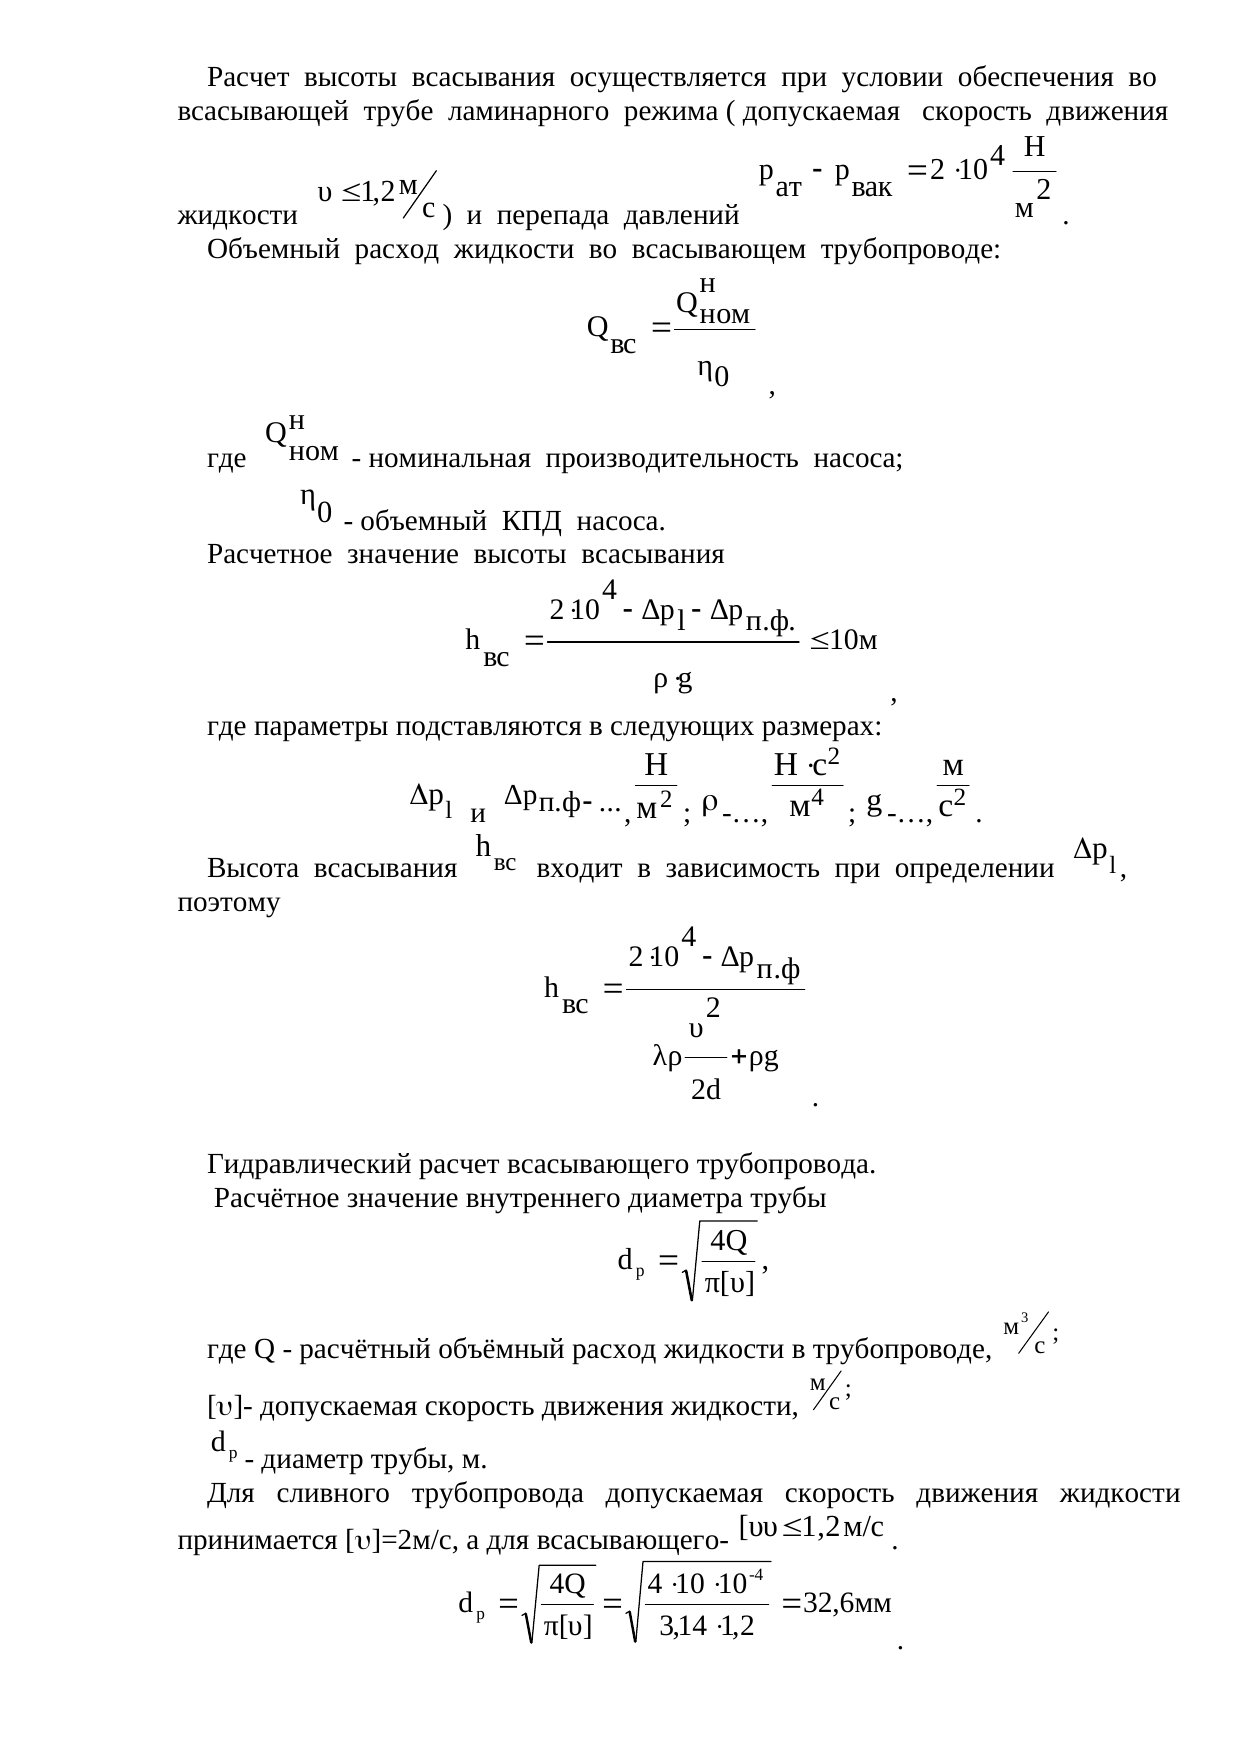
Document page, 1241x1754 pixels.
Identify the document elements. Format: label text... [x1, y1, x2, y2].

text - объемный КПД насоса. [177, 474, 1181, 537]
text Расчет высоты всасывания осуществляется при условии обеспечения во всасывающей трубе ламинарного режима ( допускаемая скорость движения жидкости ) и перепада давлений . [177, 59, 1181, 231]
text Для сливного трубопровода допускаемая скорость движения жидкости принимается []=2м/с, а для всасывающего- . [177, 1475, 1181, 1555]
text где Q - расчётный объёмный расход жидкости в трубопроводе, [177, 1307, 1181, 1365]
text []- допускаемая скорость движения жидкости, [177, 1365, 1181, 1422]
text Высота всасывания входит в зависимость при определении , поэтому [177, 829, 1181, 917]
text . [177, 917, 1181, 1113]
text . [177, 1555, 1181, 1656]
text где - номинальная производительность насоса; [177, 401, 1181, 474]
text где параметры подставляются в следующих размерах: [177, 708, 1181, 741]
text , [177, 570, 1181, 708]
text Объемный расход жидкости во всасывающем трубопроводе: [177, 231, 1181, 264]
text Гидравлический расчет всасывающего трубопровода. [177, 1146, 1181, 1180]
text - диаметр трубы, м. [177, 1422, 1181, 1475]
text Расчётное значение внутреннего диаметра трубы [177, 1180, 1181, 1213]
text и ,; -…,; -…,. [177, 741, 1181, 829]
text Расчетное значение высоты всасывания [177, 537, 1181, 570]
text , [177, 264, 1181, 401]
